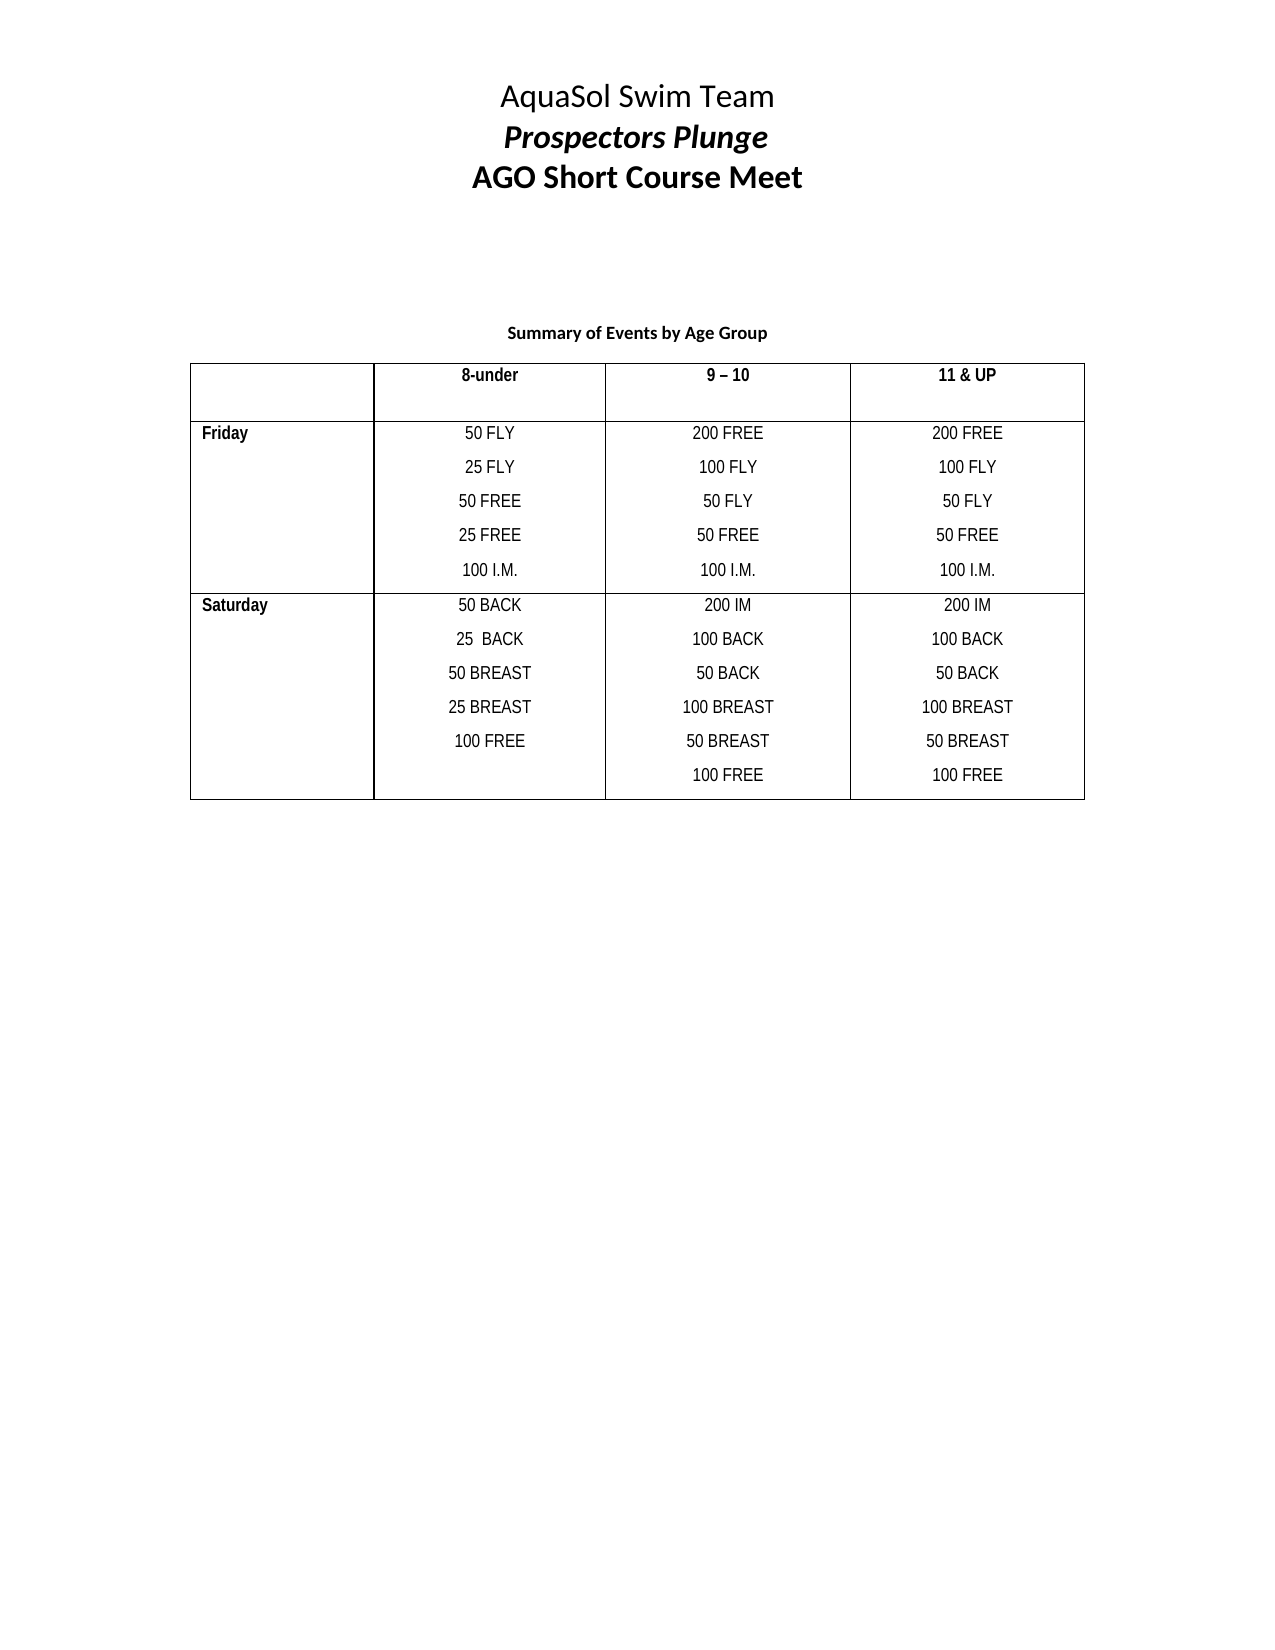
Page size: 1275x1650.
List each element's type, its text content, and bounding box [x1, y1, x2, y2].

table_header [191, 364, 373, 421]
table_cell 200 FREE 100 FLY 50 FLY 50 FREE 100 I.M. [851, 422, 1084, 592]
table_cell Saturday [191, 594, 373, 798]
table_cell 200 IM 100 BACK 50 BACK 100 BREAST 50 BREAST 100 FREE [606, 594, 850, 798]
table_cell Friday [191, 422, 373, 592]
table_cell 50 BACK 25 BACK 50 BREAST 25 BREAST 100 FREE [375, 594, 605, 798]
table_header 9 – 10 [606, 364, 850, 421]
table_header 8-under [375, 364, 605, 421]
table_cell 200 IM 100 BACK 50 BACK 100 BREAST 50 BREAST 100 FREE [851, 594, 1084, 798]
table_cell 200 FREE 100 FLY 50 FLY 50 FREE 100 I.M. [606, 422, 850, 592]
table_cell 50 FLY 25 FLY 50 FREE 25 FREE 100 I.M. [375, 422, 605, 592]
table_header 11 & UP [851, 364, 1084, 421]
text Summary of Events by Age Group [112, 321, 1162, 344]
